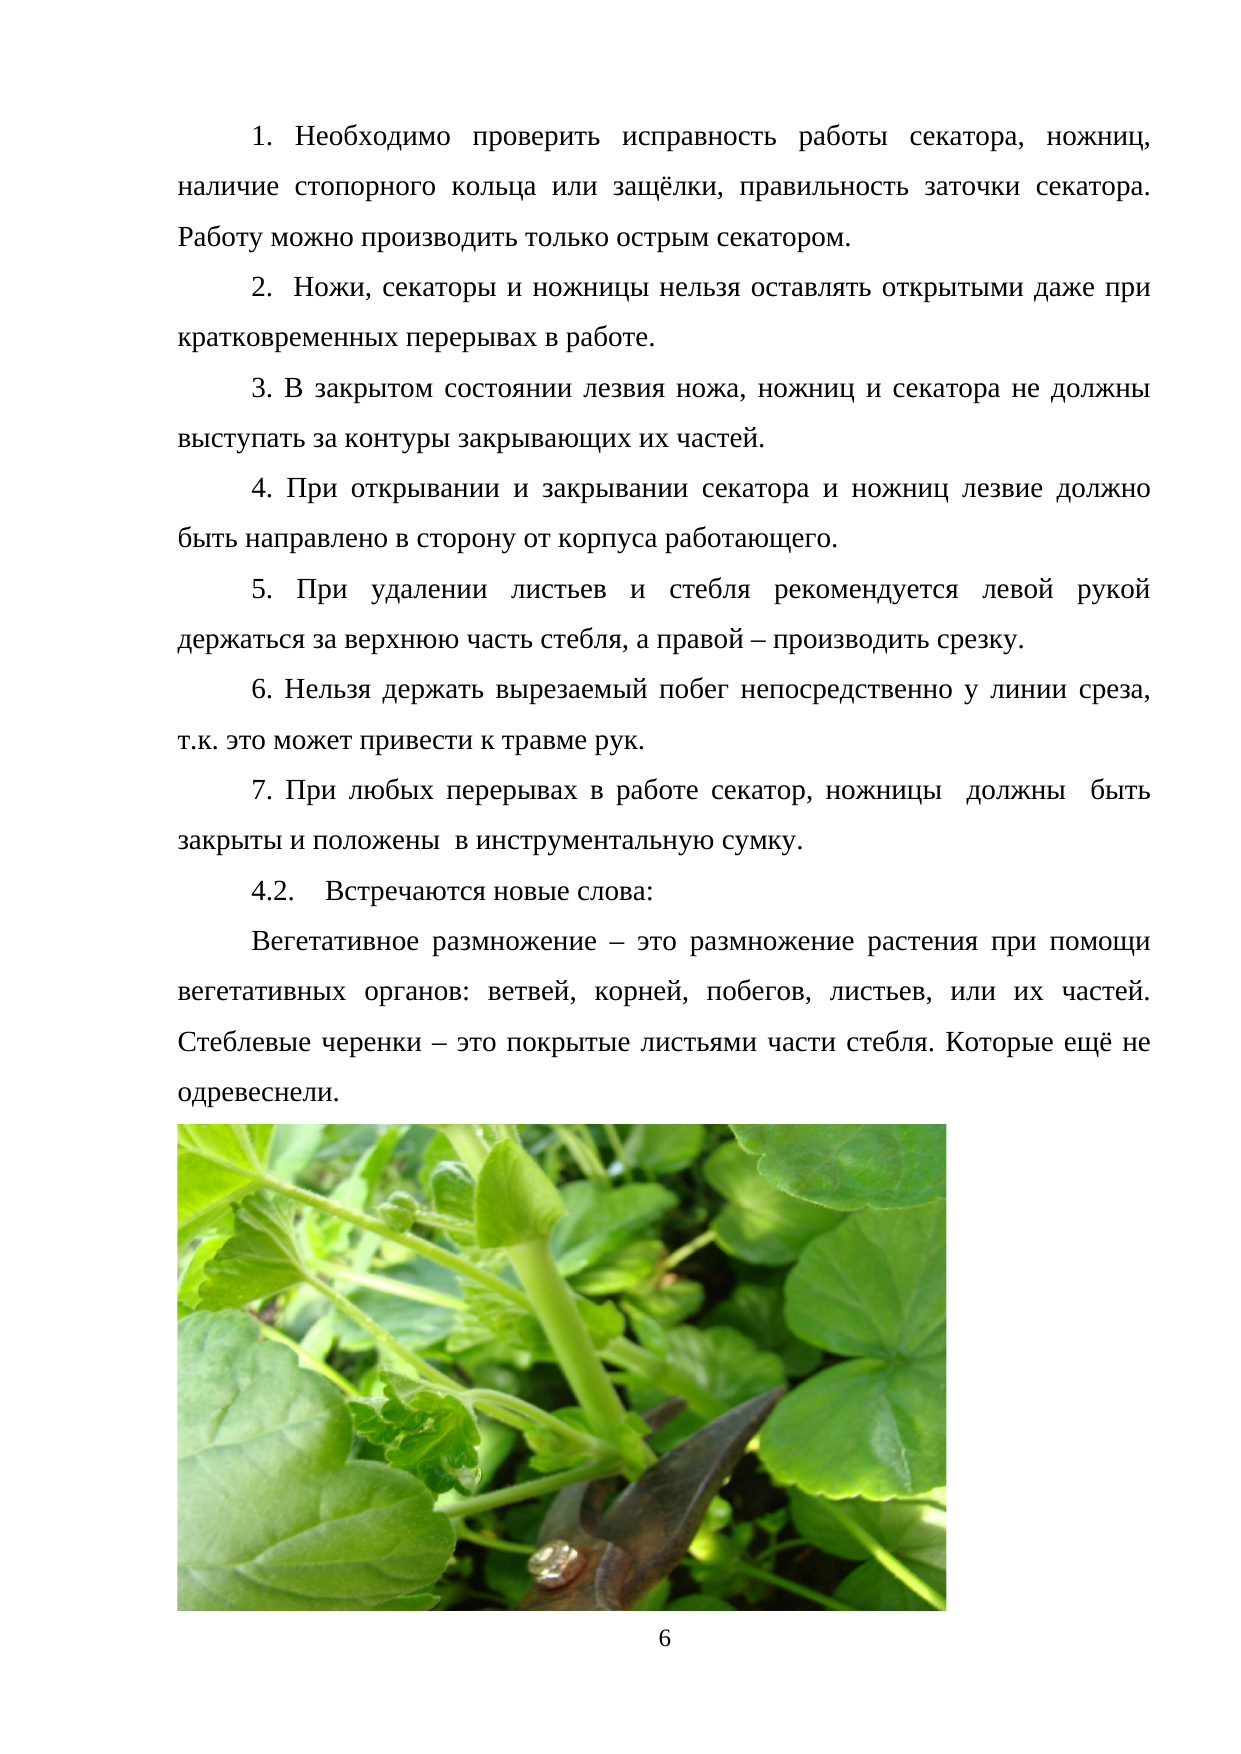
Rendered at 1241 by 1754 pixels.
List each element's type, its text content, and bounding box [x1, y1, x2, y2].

list 4. При открывании и закрывании секатора и ножниц лезвие должно быть направлено в сторону от корпуса работающего. [177, 470, 1152, 554]
list 1. Необходимо проверить исправность работы секатора, ножниц, наличие стопорного кольца или защёлки, правильность заточки секатора. Работу можно производить только острым секатором. [177, 118, 1152, 252]
list 7. При любых перерывах в работе секатор, ножницы должны быть закрыты и положены в инструментальную сумку. [177, 772, 1152, 856]
picture [177, 1124, 947, 1611]
list 5. При удалении листьев и стебля рекомендуется левой рукой держаться за верхнюю часть стебля, а правой – производить срезку. [177, 571, 1152, 655]
list 2. Ножи, секаторы и ножницы нельзя оставлять открытыми даже при кратковременных перерывах в работе. [177, 269, 1152, 353]
list 3. В закрытом состоянии лезвия ножа, ножниц и секатора не должны выступать за контуры закрывающих их частей. [177, 370, 1152, 453]
list Встречаются новые слова: [177, 873, 1152, 906]
list 6. Нельзя держать вырезаемый побег непосредственно у линии среза, т.к. это может привести к травме рук. [177, 672, 1152, 755]
list Вегетативное размножение – это размножение растения при помощи вегетативных органов: ветвей, корней, побегов, листьев, или их частей. Стеблевые черенки – это покрытые листьями части стебля. Которые ещё не одревеснели. [177, 923, 1152, 1108]
